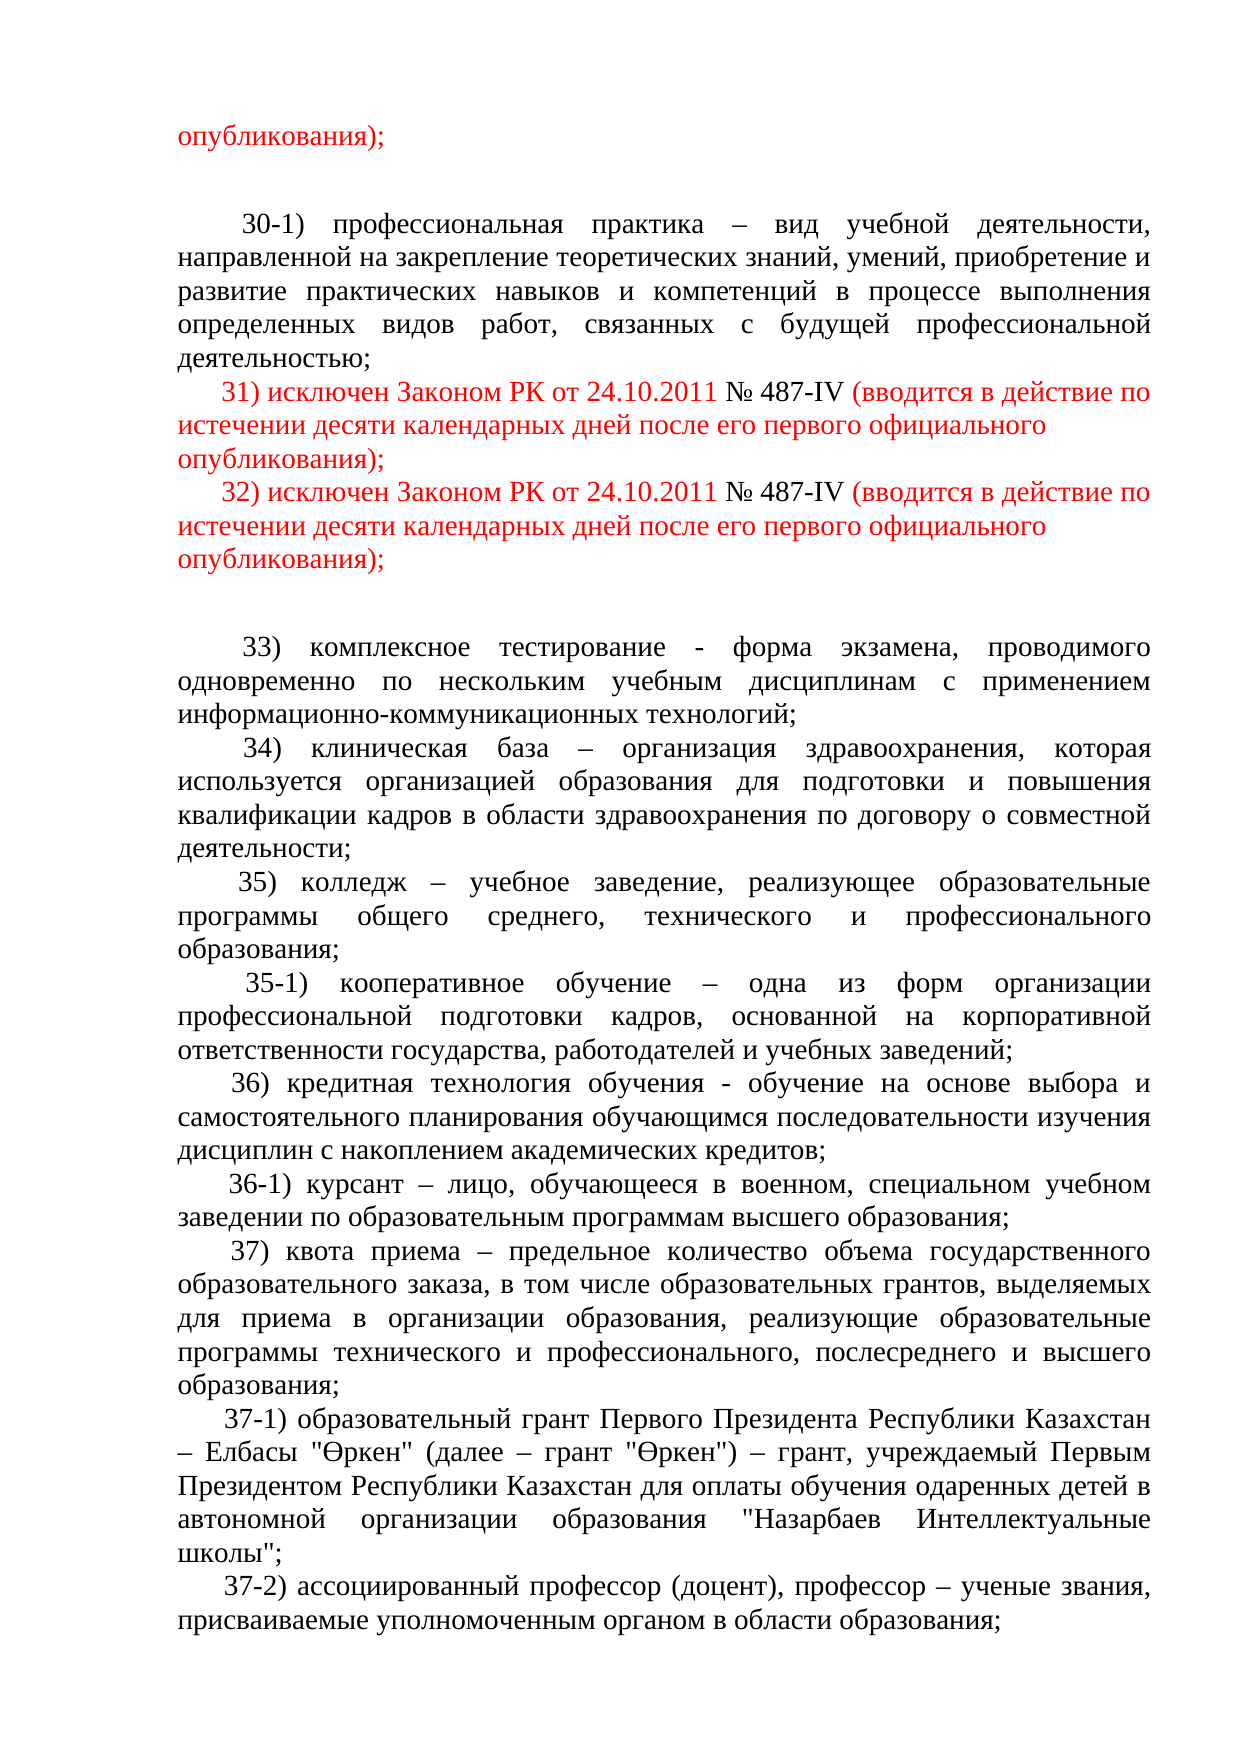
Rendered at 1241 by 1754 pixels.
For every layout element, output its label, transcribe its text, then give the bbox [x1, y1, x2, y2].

text 35-1) кооперативное обучение – одна из форм организации профессиональной подготовки кадров, основанной на корпоративной ответственности государства, работодателей и учебных заведений; [177, 965, 1152, 1065]
text 33) комплексное тестирование - форма экзамена, проводимого одновременно по нескольким учебным дисциплинам с применением информационно-коммуникационных технологий; [177, 629, 1152, 730]
text 36) кредитная технология обучения - обучение на основе выбора и самостоятельного планирования обучающимся последовательности изучения дисциплин с накоплением академических кредитов; [177, 1065, 1152, 1166]
text 37-2) ассоциированный профессор (доцент), профессор – ученые звания, присваиваемые уполномоченным органом в области образования; [177, 1568, 1152, 1636]
text 34) клиническая база – организация здравоохранения, которая используется организацией образования для подготовки и повышения квалификации кадров в области здравоохранения по договору о совместной деятельности; [177, 730, 1152, 864]
text 31) исключен Законом РК от 24.10.2011 № 487-IV (вводится в действие по истечении десяти календарных дней после его первого официального опубликования); 32) исключен Законом РК от 24.10.2011 № 487-IV (вводится в действие по истечении десяти календарных дней после его первого официального опубликования); [177, 374, 1152, 629]
text 37) квота приема – предельное количество объема государственного образовательного заказа, в том числе образовательных грантов, выделяемых для приема в организации образования, реализующие образовательные программы технического и профессионального, послесреднего и высшего образования; [177, 1233, 1152, 1401]
text 30-1) профессиональная практика – вид учебной деятельности, направленной на закрепление теоретических знаний, умений, приобретение и развитие практических навыков и компетенций в процессе выполнения определенных видов работ, связанных с будущей профессиональной деятельностью; [177, 206, 1152, 374]
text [177, 118, 1152, 206]
text 35) колледж – учебное заведение, реализующее образовательные программы общего среднего, технического и профессионального образования; [177, 864, 1152, 965]
text 37-1) образовательный грант Первого Президента Республики Казахстан – Елбасы "Өркен" (далее – грант "Өркен") – грант, учреждаемый Первым Президентом Республики Казахстан для оплаты обучения одаренных детей в автономной организации образования "Назарбаев Интеллектуальные школы"; [177, 1401, 1152, 1568]
text 36-1) курсант – лицо, обучающееся в военном, специальном учебном заведении по образовательным программам высшего образования; [177, 1166, 1152, 1233]
